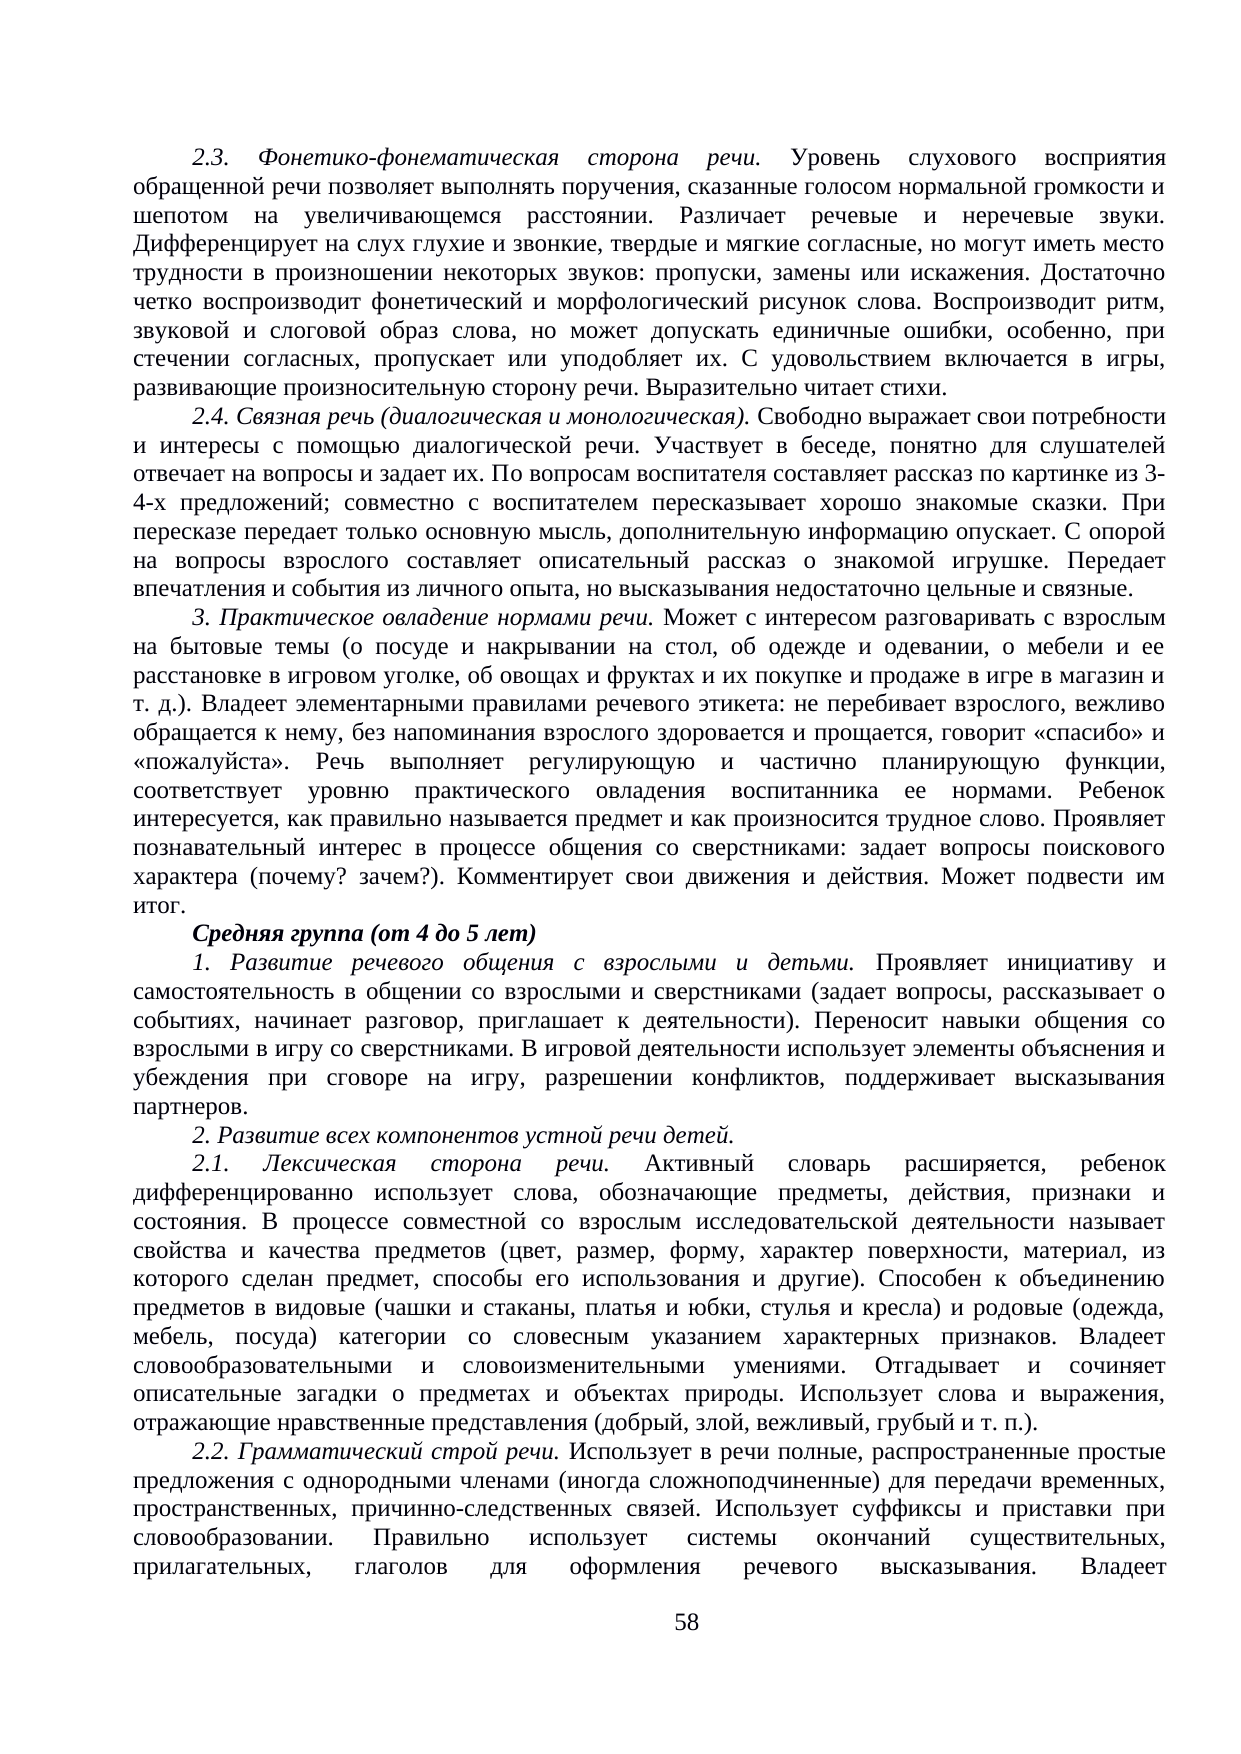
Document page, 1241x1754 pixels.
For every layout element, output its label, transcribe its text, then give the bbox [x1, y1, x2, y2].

text Средняя группа (от 4 до 5 лет) [133, 918, 1166, 947]
text 3. Практическое овладение нормами речи. Может с интересом разговаривать с взрослым на бытовые темы (о посуде и накрывании на стол, об одежде и одевании, о мебели и ее расстановке в игровом уголке, об овощах и фруктах и их покупке и продаже в игре в магазин и т. д.). Владеет элементарными правилами речевого этикета: не перебивает взрослого, вежливо обращается к нему, без напоминания взрослого здоровается и прощается, говорит «спасибо» и «пожалуйста». Речь выполняет регулирующую и частично планирующую функции, соответствует уровню практического овладения воспитанника ее нормами. Ребенок интересуется, как правильно называется предмет и как произносится трудное слово. Проявляет познавательный интерес в процессе общения со сверстниками: задает вопросы поискового характера (почему? зачем?). Комментирует свои движения и действия. Может подвести им итог. [133, 602, 1166, 918]
text 2.3. Фонетико-фонематическая сторона речи. Уровень слухового восприятия обращенной речи позволяет выполнять поручения, сказанные голосом нормальной громкости и шепотом на увеличивающемся расстоянии. Различает речевые и неречевые звуки. Дифференцирует на слух глухие и звонкие, твердые и мягкие согласные, но могут иметь место трудности в произношении некоторых звуков: пропуски, замены или искажения. Достаточно четко воспроизводит фонетический и морфологический рисунок слова. Воспроизводит ритм, звуковой и слоговой образ слова, но может допускать единичные ошибки, особенно, при стечении согласных, пропускает или уподобляет их. С удовольствием включается в игры, развивающие произносительную сторону речи. Выразительно читает стихи. [133, 142, 1166, 401]
text 2. Развитие всех компонентов устной речи детей. [133, 1120, 1166, 1148]
text 2.4. Связная речь (диалогическая и монологическая). Свободно выражает свои потребности и интересы с помощью диалогической речи. Участвует в беседе, понятно для слушателей отвечает на вопросы и задает их. По вопросам воспитателя составляет рассказ по картинке из 3-4-х предложений; совместно с воспитателем пересказывает хорошо знакомые сказки. При пересказе передает только основную мысль, дополнительную информацию опускает. С опорой на вопросы взрослого составляет описательный рассказ о знакомой игрушке. Передает впечатления и события из личного опыта, но высказывания недостаточно цельные и связные. [133, 401, 1166, 602]
text 1. Развитие речевого общения с взрослыми и детьми. Проявляет инициативу и самостоятельность в общении со взрослыми и сверстниками (задает вопросы, рассказывает о событиях, начинает разговор, приглашает к деятельности). Переносит навыки общения со взрослыми в игру со сверстниками. В игровой деятельности использует элементы объяснения и убеждения при сговоре на игру, разрешении конфликтов, поддерживает высказывания партнеров. [133, 947, 1166, 1120]
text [133, 1436, 1166, 1580]
text 2.1. Лексическая сторона речи. Активный словарь расширяется, ребенок дифференцированно использует слова, обозначающие предметы, действия, признаки и состояния. В процессе совместной со взрослым исследовательской деятельности называет свойства и качества предметов (цвет, размер, форму, характер поверхности, материал, из которого сделан предмет, способы его использования и другие). Способен к объединению предметов в видовые (чашки и стаканы, платья и юбки, стулья и кресла) и родовые (одежда, мебель, посуда) категории со словесным указанием характерных признаков. Владеет словообразовательными и словоизменительными умениями. Отгадывает и сочиняет описательные загадки о предметах и объектах природы. Использует слова и выражения, отражающие нравственные представления (добрый, злой, вежливый, грубый и т. п.). [133, 1148, 1166, 1436]
